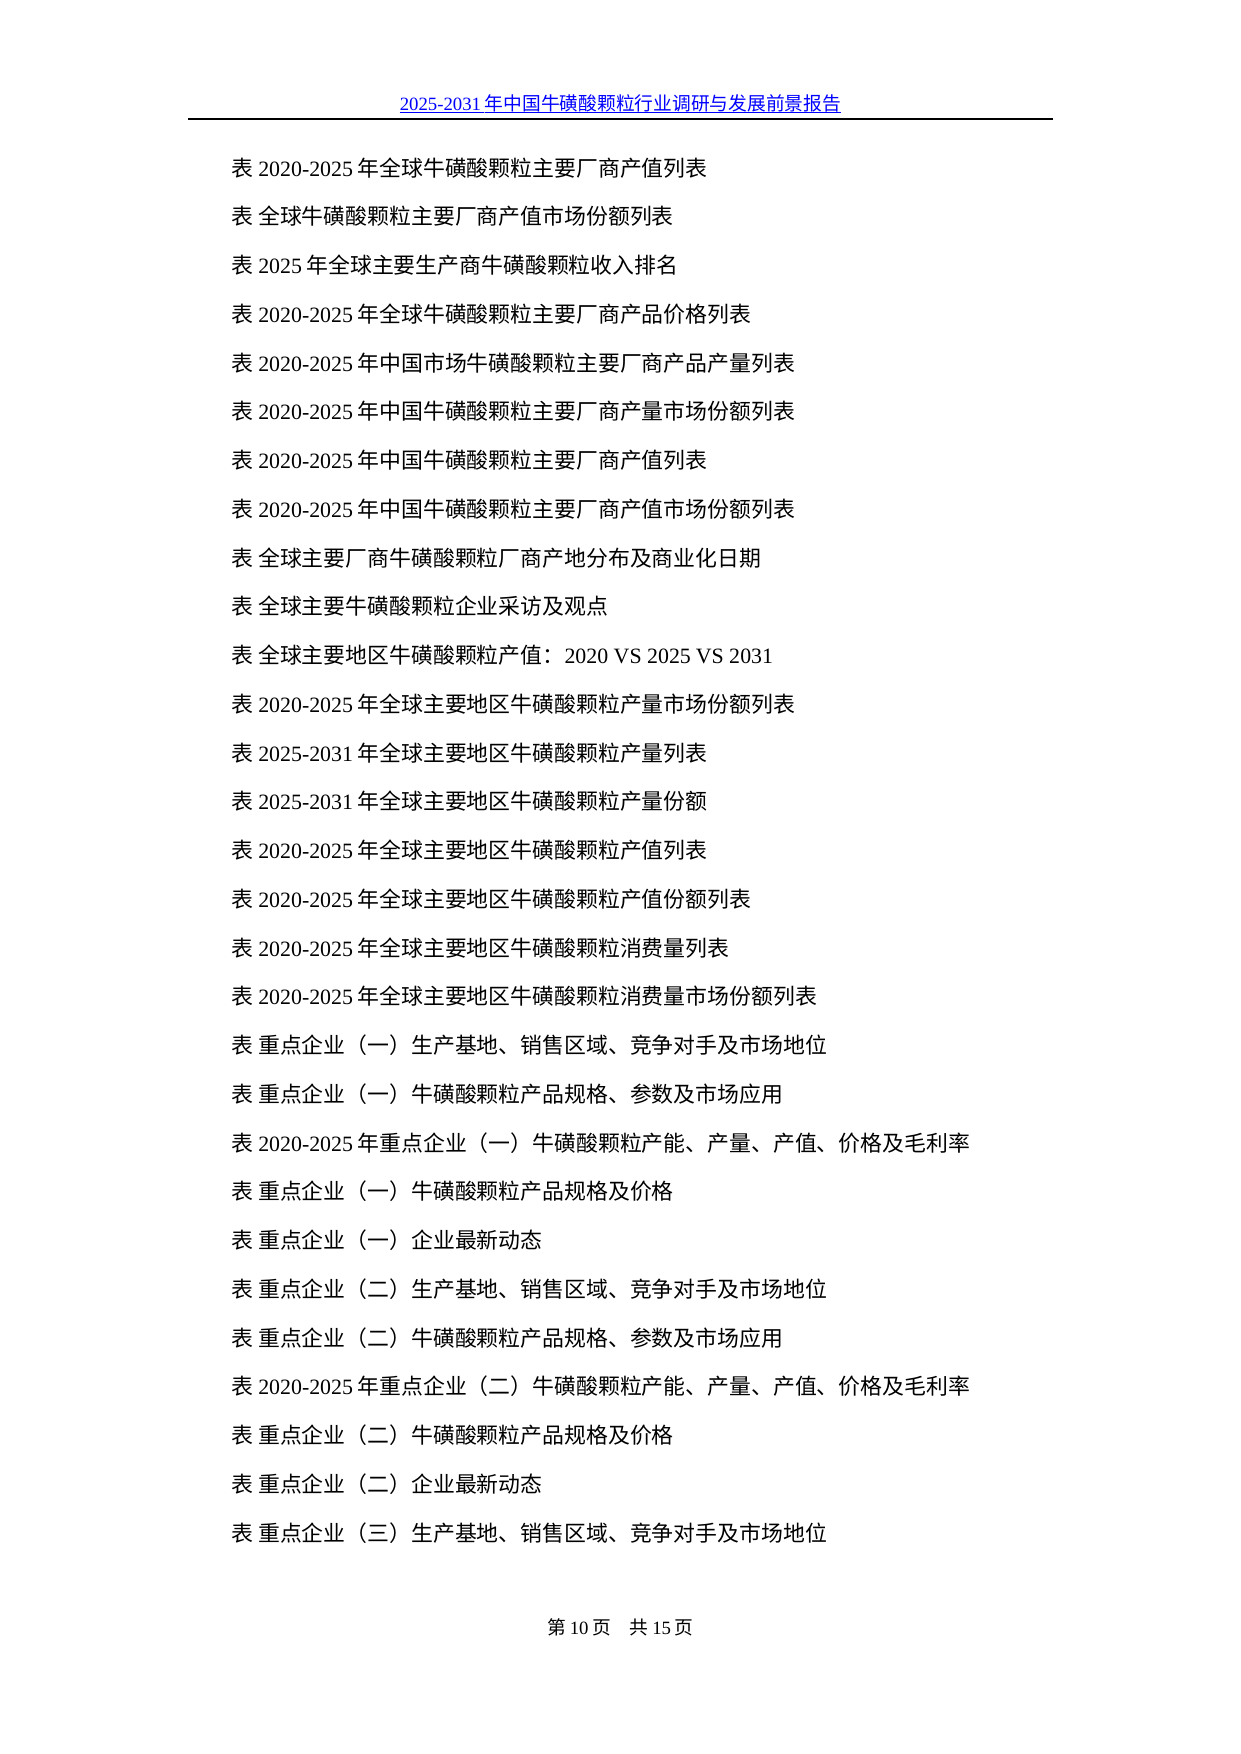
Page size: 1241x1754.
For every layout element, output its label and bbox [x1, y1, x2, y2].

text [187, 150, 1053, 1548]
